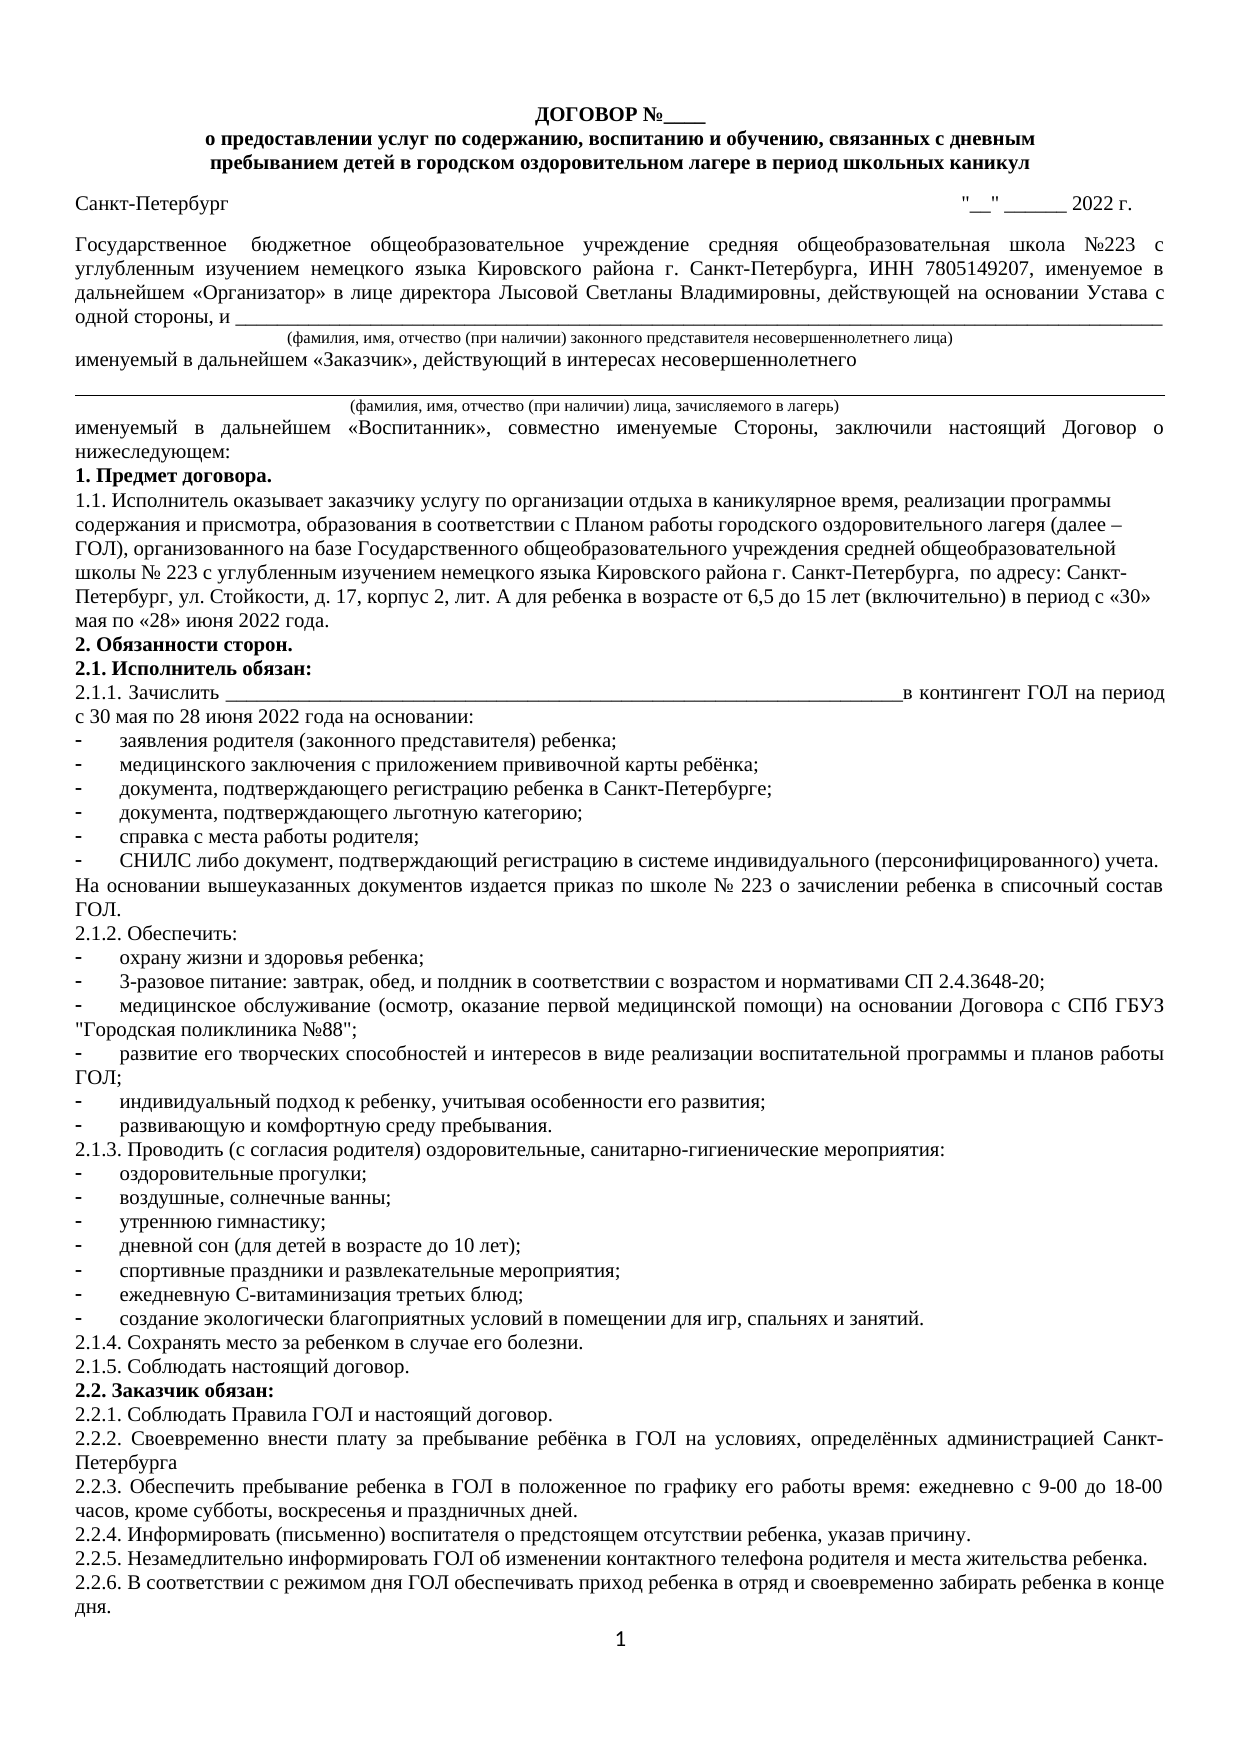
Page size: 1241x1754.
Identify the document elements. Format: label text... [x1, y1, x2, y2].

list На основании вышеуказанных документов издается приказ по школе № 223 о зачислении ребенка в списочный состав ГОЛ. [75, 872, 1165, 921]
list заявления родителя (законного представителя) ребенка; [75, 728, 1165, 752]
text (фамилия, имя, отчество (при наличии) лица, зачисляемого в лагерь) [75, 396, 1165, 415]
list ежедневную С-витаминизация третьих блюд; [75, 1282, 1165, 1306]
list дневной сон (для детей в возрасте до 10 лет); [75, 1233, 1165, 1257]
list утреннюю гимнастику; [75, 1209, 1165, 1233]
list СНИЛС либо документ, подтверждающий регистрацию в системе индивидуального (персонифицированного) учета. [75, 848, 1165, 872]
text (фамилия, имя, отчество (при наличии) законного представителя несовершеннолетнего лица) [75, 328, 1165, 347]
text 2.2.2. Своевременно внести плату за пребывание ребёнка в ГОЛ на условиях, определённых администрацией Санкт-Петербурга [75, 1426, 1165, 1474]
list оздоровительные прогулки; [75, 1161, 1165, 1185]
text 1.1. Исполнитель оказывает заказчику услугу по организации отдыха в каникулярное время, реализации программы содержания и присмотра, образования в соответствии с Планом работы городского оздоровительного лагеря (далее – ГОЛ), организованного на базе Государственного общеобразовательного учреждения средней общеобразовательной школы № 223 c углубленным изучением немецкого языка Кировского района г. Санкт-Петербурга, по адресу: Санкт-Петербург, ул. Стойкости, д. 17, корпус 2, лит. А для ребенка в возрасте от 6,5 до 15 лет (включительно) в период с «30» мая по «28» июня 2022 года. [75, 487, 1165, 632]
list индивидуальный подход к ребенку, учитывая особенности его развития; [75, 1089, 1165, 1113]
text пребыванием детей в городском оздоровительном лагере в период школьных каникул [75, 150, 1165, 174]
text 1. Предмет договора. [75, 463, 1165, 487]
text 2.1.2. Обеспечить: [75, 921, 1165, 945]
list создание экологически благоприятных условий в помещении для игр, спальнях и занятий. [75, 1306, 1165, 1330]
list спортивные праздники и развлекательные мероприятия; [75, 1257, 1165, 1282]
list медицинского заключения с приложением прививочной карты ребёнка; [75, 752, 1165, 776]
list развитие его творческих способностей и интересов в виде реализации воспитательной программы и планов работы ГОЛ; [75, 1041, 1165, 1089]
list развивающую и комфортную среду пребывания. [75, 1113, 1165, 1137]
text Санкт-Петербург "__" ______ 2022 г. [75, 191, 1165, 215]
list документа, подтверждающего льготную категорию; [75, 800, 1165, 824]
list документа, подтверждающего регистрацию ребенка в Санкт-Петербурге; [75, 776, 1165, 800]
text 2.1. Исполнитель обязан: [75, 656, 1165, 680]
text Государственное бюджетное общеобразовательное учреждение средняя общеобразовательная школа №223 c углубленным изучением немецкого языка Кировского района г. Санкт-Петербурга, ИНН 7805149207, именуемое в дальнейшем «Организатор» в лице директора Лысовой Светланы Владимировны, действующей на основании Устава с одной стороны, и _________________________________________________________________________________________ [75, 232, 1165, 328]
text о предоставлении услуг по содержанию, воспитанию и обучению, связанных с дневным [75, 126, 1165, 150]
text 2.2.5. Незамедлительно информировать ГОЛ об изменении контактного телефона родителя и места жительства ребенка. [75, 1546, 1165, 1570]
text 2.1.5. Соблюдать настоящий договор. [75, 1354, 1165, 1378]
text 2.1.4. Сохранять место за ребенком в случае его болезни. [75, 1330, 1165, 1354]
list воздушные, солнечные ванны; [75, 1185, 1165, 1209]
text 2.1.3. Проводить (с согласия родителя) оздоровительные, санитарно-гигиенические мероприятия: [75, 1137, 1165, 1161]
list медицинское обслуживание (осмотр, оказание первой медицинской помощи) на основании Договора с СПб ГБУЗ "Городская поликлиника №88"; [75, 993, 1165, 1041]
text 2.1.1. Зачислить _________________________________________________________________в контингент ГОЛ на период с 30 мая по 28 июня 2022 года на основании: [75, 680, 1165, 728]
list охрану жизни и здоровья ребенка; [75, 945, 1165, 969]
text 2.2.3. Обеспечить пребывание ребенка в ГОЛ в положенное по графику его работы время: ежедневно с 9-00 до 18-00 часов, кроме субботы, воскресенья и праздничных дней. [75, 1474, 1165, 1522]
text именуемый в дальнейшем «Воспитанник», совместно именуемые Стороны, заключили настоящий Договор о нижеследующем: [75, 415, 1165, 463]
text ДОГОВОР №____ [75, 102, 1165, 126]
text 2.2.4. Информировать (письменно) воспитателя о предстоящем отсутствии ребенка, указав причину. [75, 1522, 1165, 1546]
list 3-разовое питание: завтрак, обед, и полдник в соответствии с возрастом и нормативами СП 2.4.3648-20; [75, 969, 1165, 993]
text 2.2. Заказчик обязан: [75, 1378, 1165, 1402]
text 2.2.1. Соблюдать Правила ГОЛ и настоящий договор. [75, 1402, 1165, 1426]
text 2. Обязанности сторон. [75, 632, 1165, 656]
list справка с места работы родителя; [75, 824, 1165, 848]
text 2.2.6. В соответствии с режимом дня ГОЛ обеспечивать приход ребенка в отряд и своевременно забирать ребенка в конце дня. [75, 1570, 1165, 1618]
text именуемый в дальнейшем «Заказчик», действующий в интересах несовершеннолетнего [75, 347, 1165, 371]
